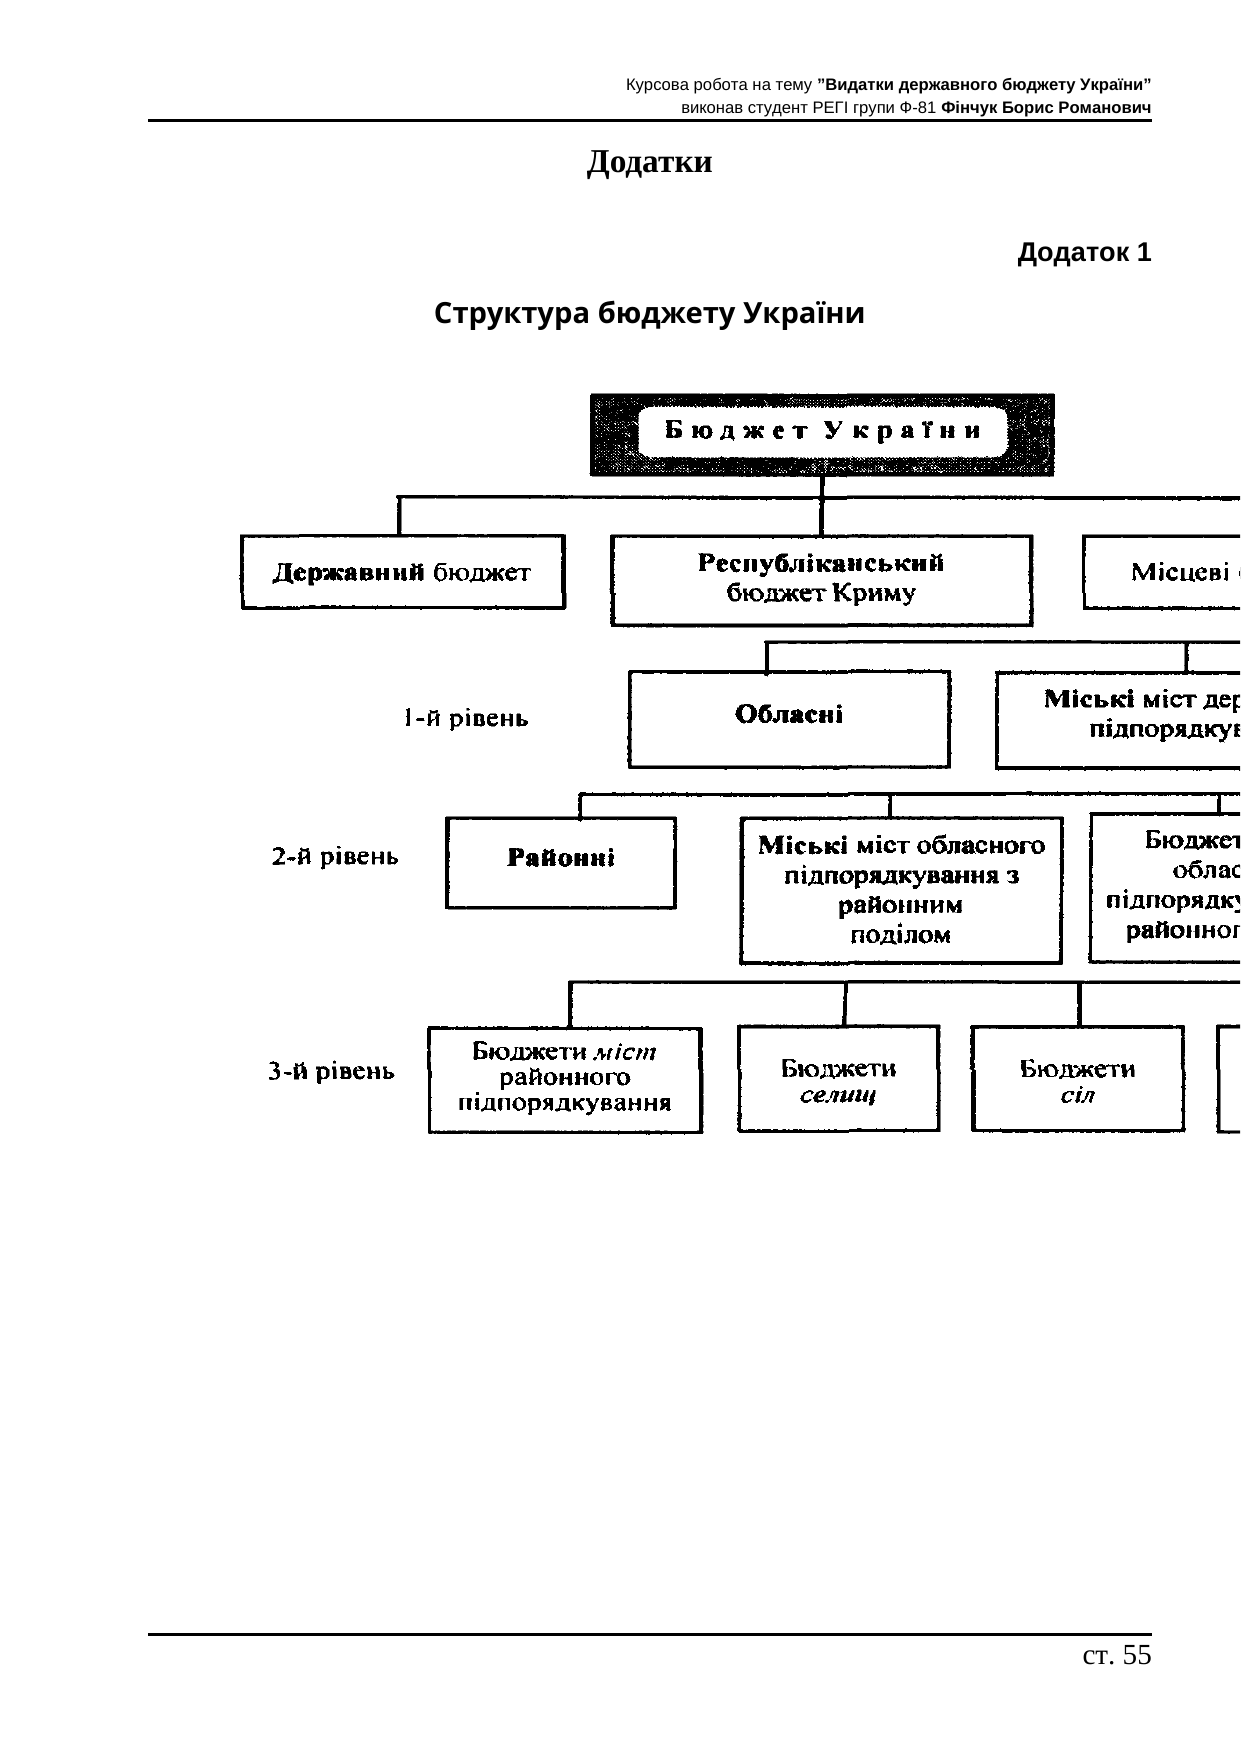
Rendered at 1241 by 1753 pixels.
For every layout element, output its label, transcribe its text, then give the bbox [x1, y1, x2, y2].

subtitle Додатки [148, 141, 1152, 180]
subtitle Додаток 1 [148, 236, 1152, 268]
title Структура бюджету України [148, 293, 1152, 332]
picture [222, 377, 1241, 1150]
